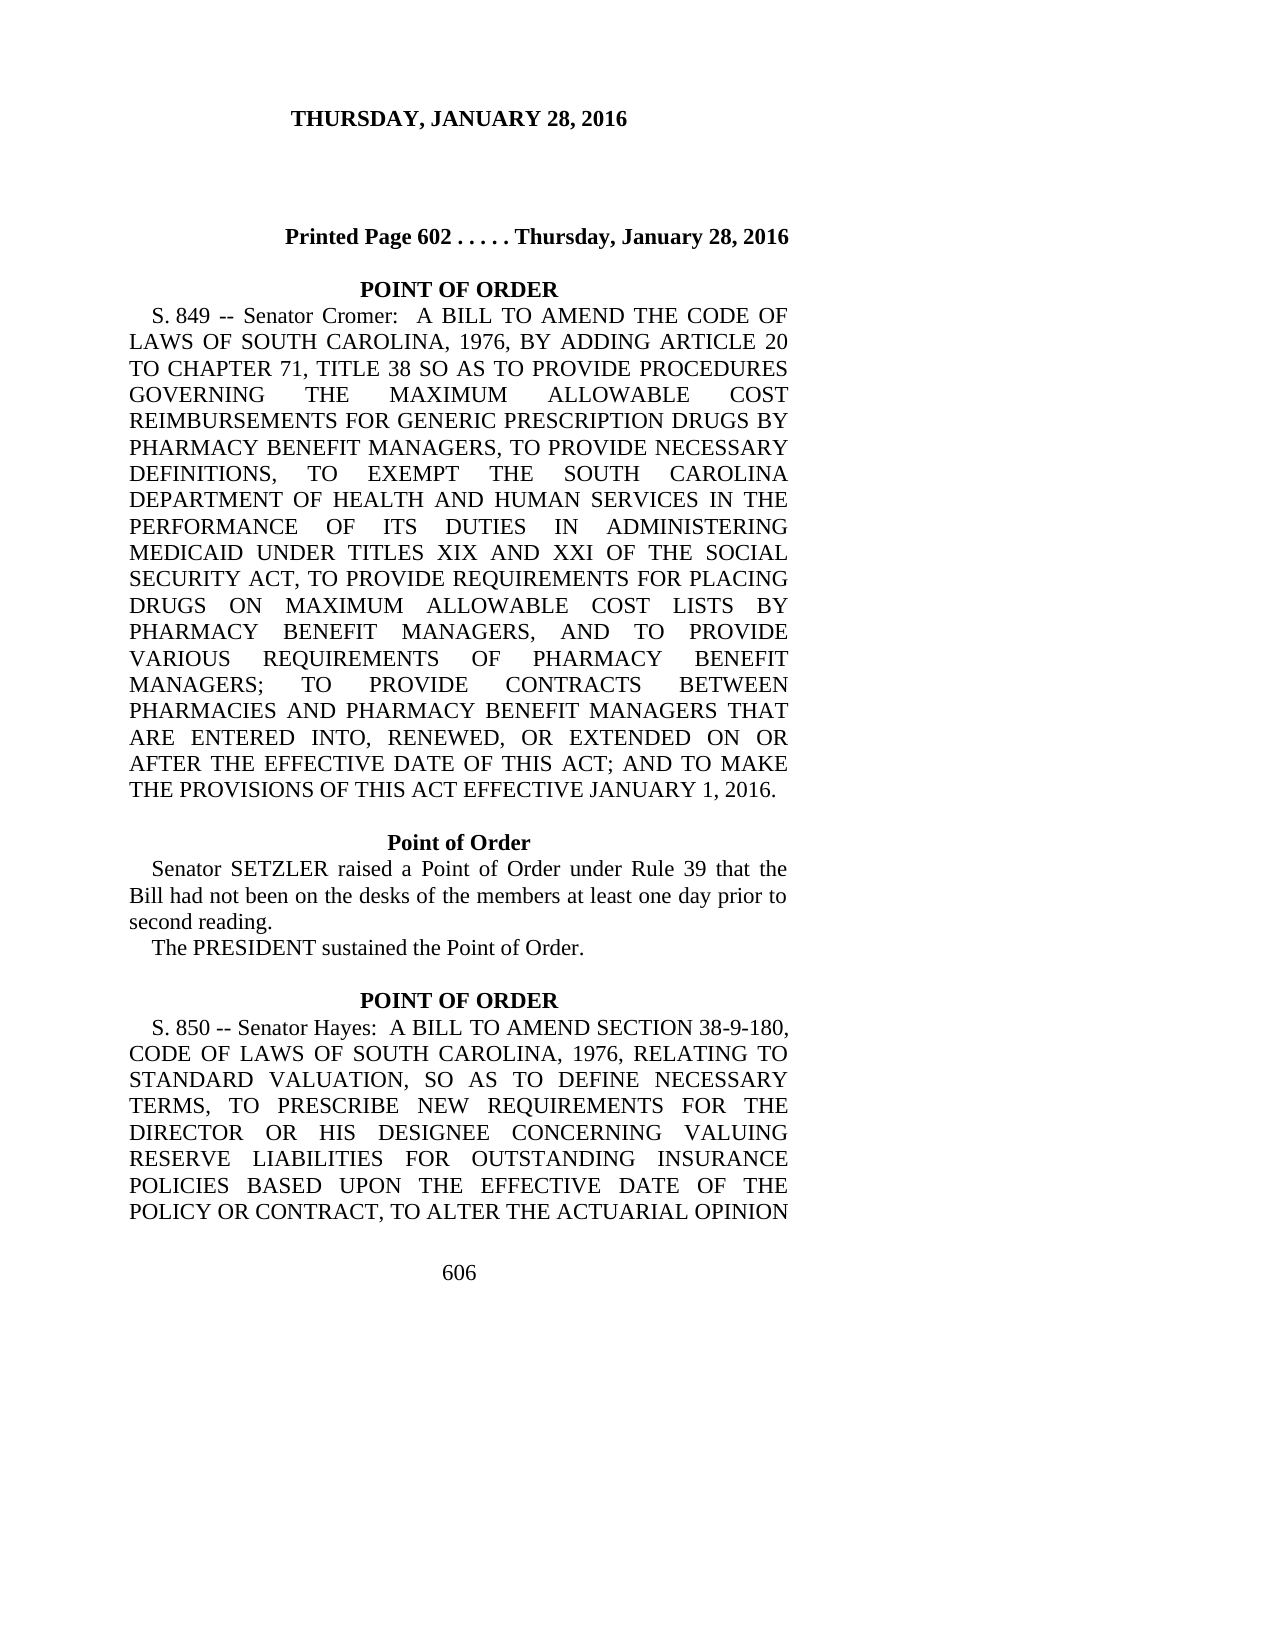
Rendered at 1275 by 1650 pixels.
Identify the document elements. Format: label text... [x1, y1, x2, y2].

text The PRESIDENT sustained the Point of Order. [129, 934, 789, 961]
text POINT OF ORDER [129, 987, 789, 1013]
text Printed Page 602 . . . . . Thursday, January 28, 2016 [129, 223, 789, 249]
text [129, 1013, 789, 1224]
text Point of Order [129, 829, 789, 855]
text POINT OF ORDER [129, 276, 789, 302]
text S. 849 -- Senator Cromer: A BILL TO AMEND THE CODE OF LAWS OF SOUTH CAROLINA, 1976, BY ADDING ARTICLE 20 TO CHAPTER 71, TITLE 38 SO AS TO PROVIDE PROCEDURES GOVERNING THE MAXIMUM ALLOWABLE COST REIMBURSEMENTS FOR GENERIC PRESCRIPTION DRUGS BY PHARMACY BENEFIT MANAGERS, TO PROVIDE NECESSARY DEFINITIONS, TO EXEMPT THE SOUTH CAROLINA DEPARTMENT OF HEALTH AND HUMAN SERVICES IN THE PERFORMANCE OF ITS DUTIES IN ADMINISTERING MEDICAID UNDER TITLES XIX AND XXI OF THE SOCIAL SECURITY ACT, TO PROVIDE REQUIREMENTS FOR PLACING DRUGS ON MAXIMUM ALLOWABLE COST LISTS BY PHARMACY BENEFIT MANAGERS, AND TO PROVIDE VARIOUS REQUIREMENTS OF PHARMACY BENEFIT MANAGERS; TO PROVIDE CONTRACTS BETWEEN PHARMACIES AND PHARMACY BENEFIT MANAGERS THAT ARE ENTERED INTO, RENEWED, OR EXTENDED ON OR AFTER THE EFFECTIVE DATE OF THIS ACT; AND TO MAKE THE PROVISIONS OF THIS ACT EFFECTIVE JANUARY 1, 2016. [129, 302, 789, 803]
text Senator SETZLER raised a Point of Order under Rule 39 that the Bill had not been on the desks of the members at least one day prior to second reading. [129, 855, 789, 934]
